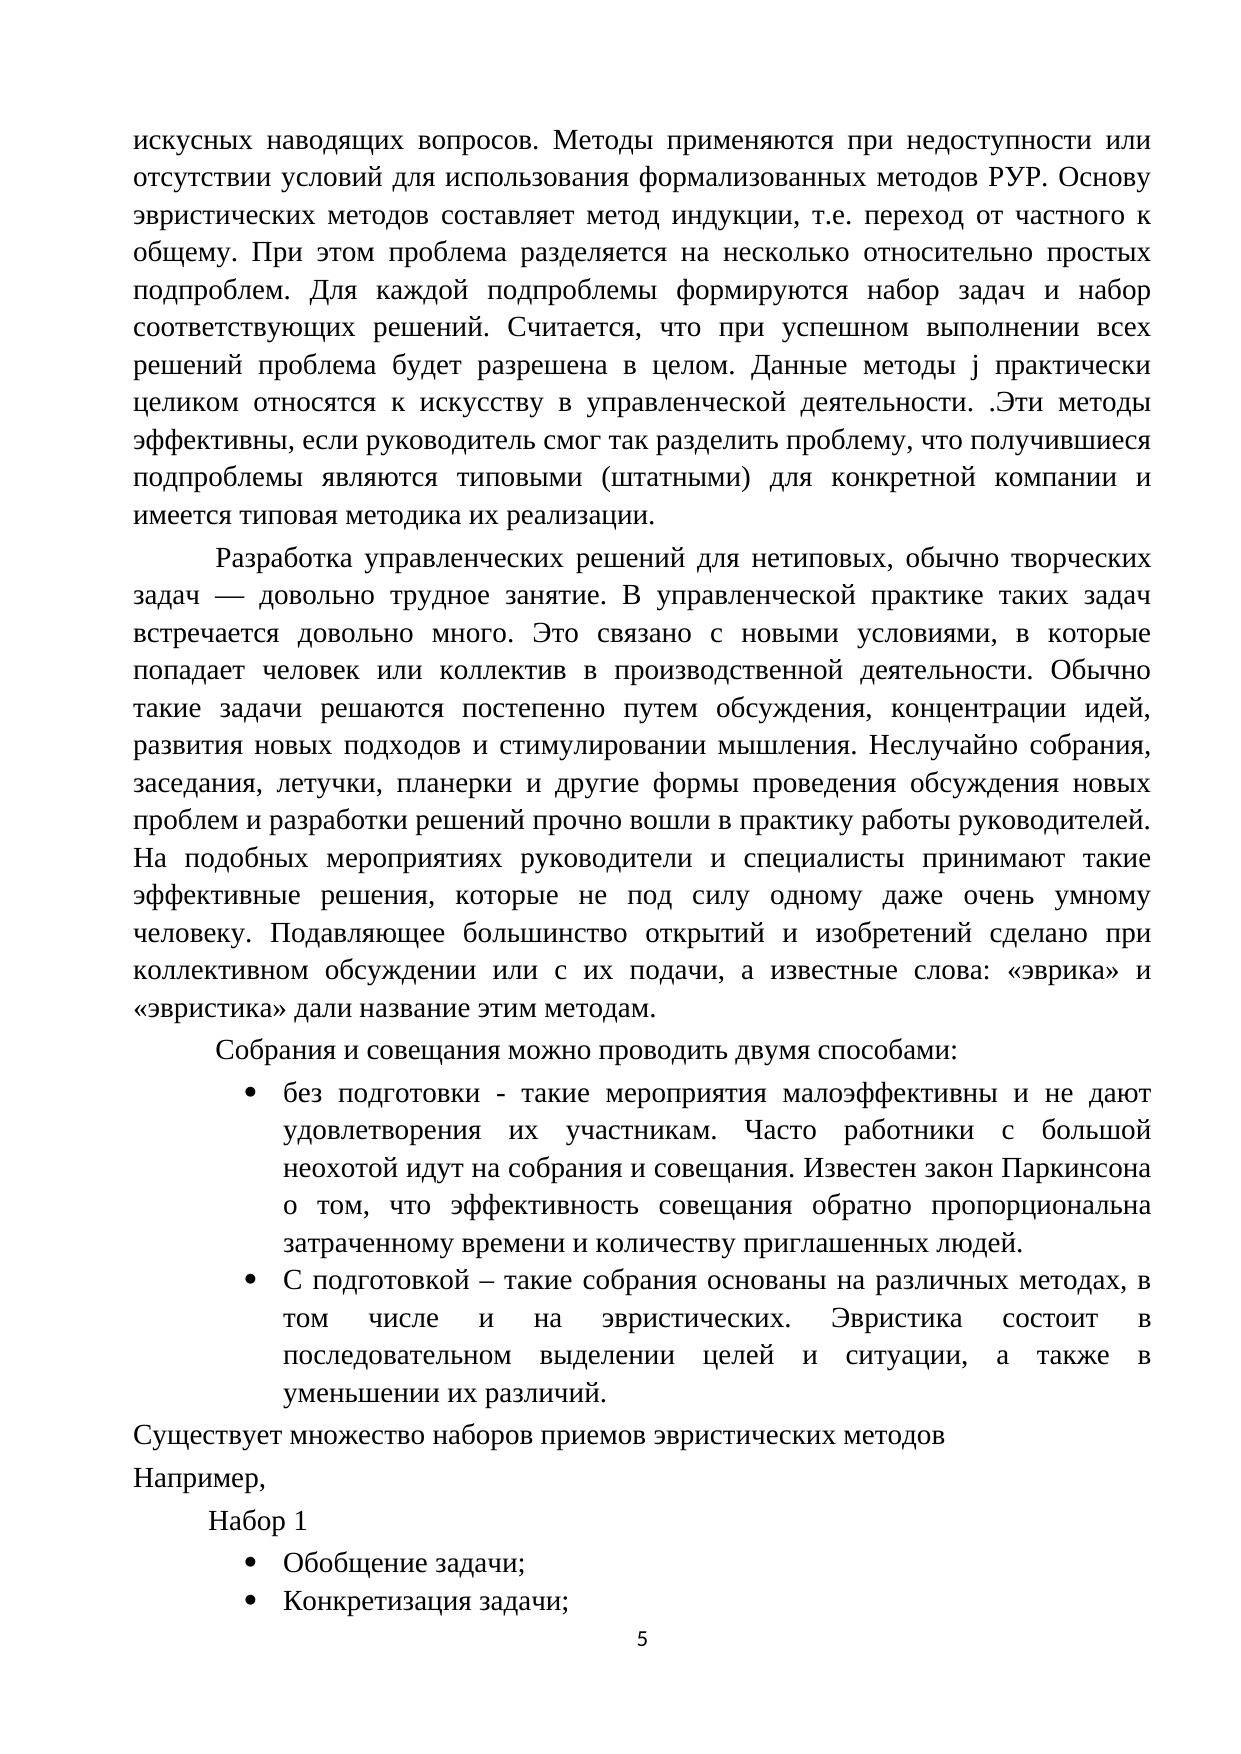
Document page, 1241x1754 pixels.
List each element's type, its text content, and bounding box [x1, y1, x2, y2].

text Разработка управленческих решений для нетиповых, обычно творческих задач — довольно трудное занятие. В управленческой практике таких задач встречается довольно много. Это связано с новыми условиями, в которые попадает человек или коллектив в производственной деятельности. Обычно такие задачи решаются постепенно путем обсуждения, концентрации идей, развития новых подходов и стимулировании мышления. Неслучайно собрания, заседания, летучки, планерки и другие формы проведения обсуждения новых проблем и разработки решений прочно вошли в практику работы руководителей. На подобных мероприятиях руководители и специалисты принимают такие эффективные решения, которые не под силу одному даже очень умному человеку. Подавляющее большинство открытий и изобретений сделано при коллективном обсуждении или с их подачи, а известные слова: «эврика» и «эвристика» дали название этим методам. [133, 536, 1152, 1023]
text Существует множество наборов приемов эвристических методов [133, 1413, 1152, 1451]
text Собрания и совещания можно проводить двумя способами: [133, 1028, 1152, 1066]
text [133, 118, 1152, 531]
list Конкретизация задачи; [245, 1579, 1152, 1616]
text Набор 1 [133, 1499, 1152, 1536]
list С подготовкой – такие собрания основаны на различных методах, в том числе и на эвристических. Эвристика состоит в последовательном выделении целей и ситуации, а также в уменьшении их различий. [245, 1258, 1152, 1408]
text Например, [133, 1456, 1152, 1494]
list Обобщение задачи; [245, 1541, 1152, 1579]
list без подготовки - такие мероприятия малоэффективны и не дают удовлетворения их участникам. Часто работники с большой неохотой идут на собрания и совещания. Известен закон Паркинсона о том, что эффективность совещания обратно пропорциональна затраченному времени и количеству приглашенных людей. [245, 1071, 1152, 1258]
